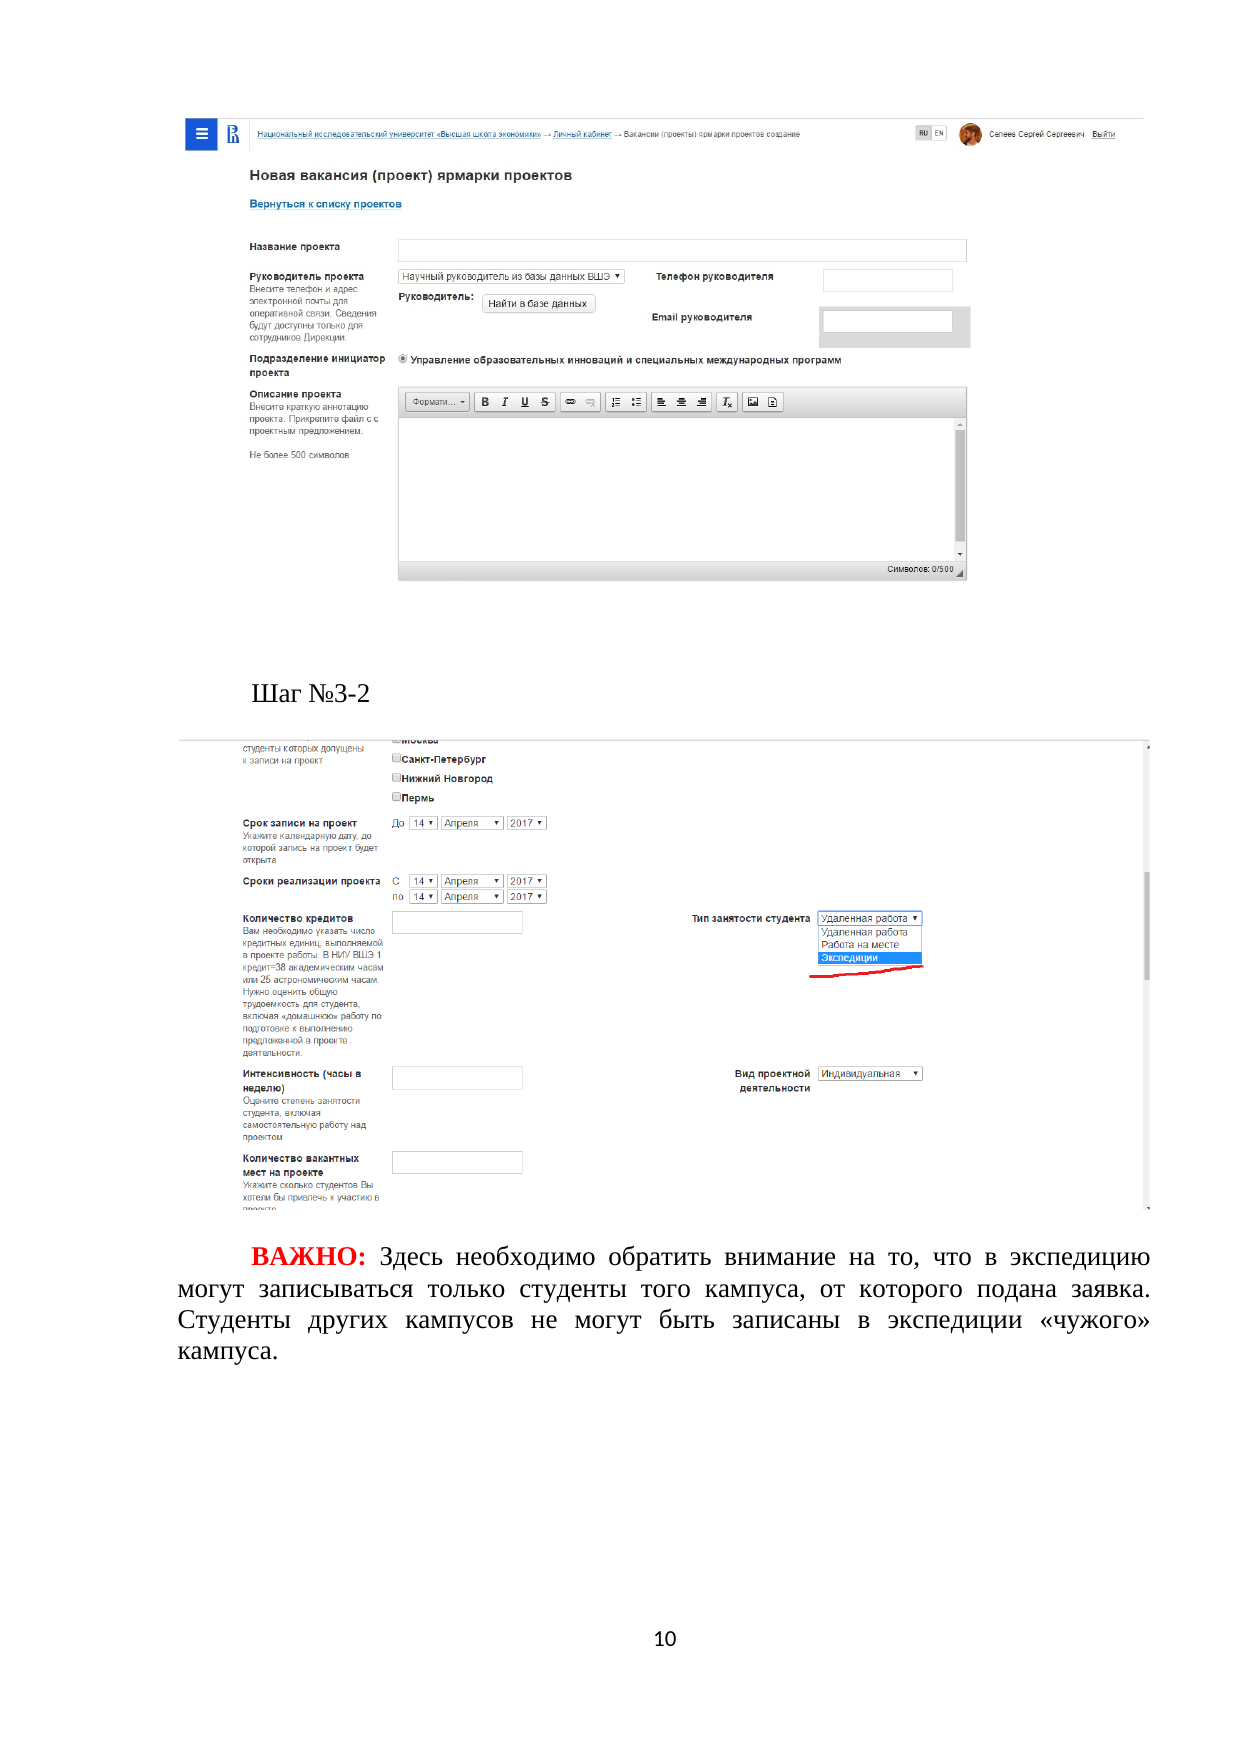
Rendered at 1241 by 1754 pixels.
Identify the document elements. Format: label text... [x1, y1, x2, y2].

picture [178, 739, 1150, 1210]
text Шаг №3-2 [177, 677, 1152, 708]
picture [185, 118, 1144, 584]
text ВАЖНО: Здесь необходимо обратить внимание на то, что в экспедицию могут записываться только студенты того кампуса, от которого подана заявка. Студенты других кампусов не могут быть записаны в экспедиции «чужого» кампуса. [177, 1241, 1152, 1365]
